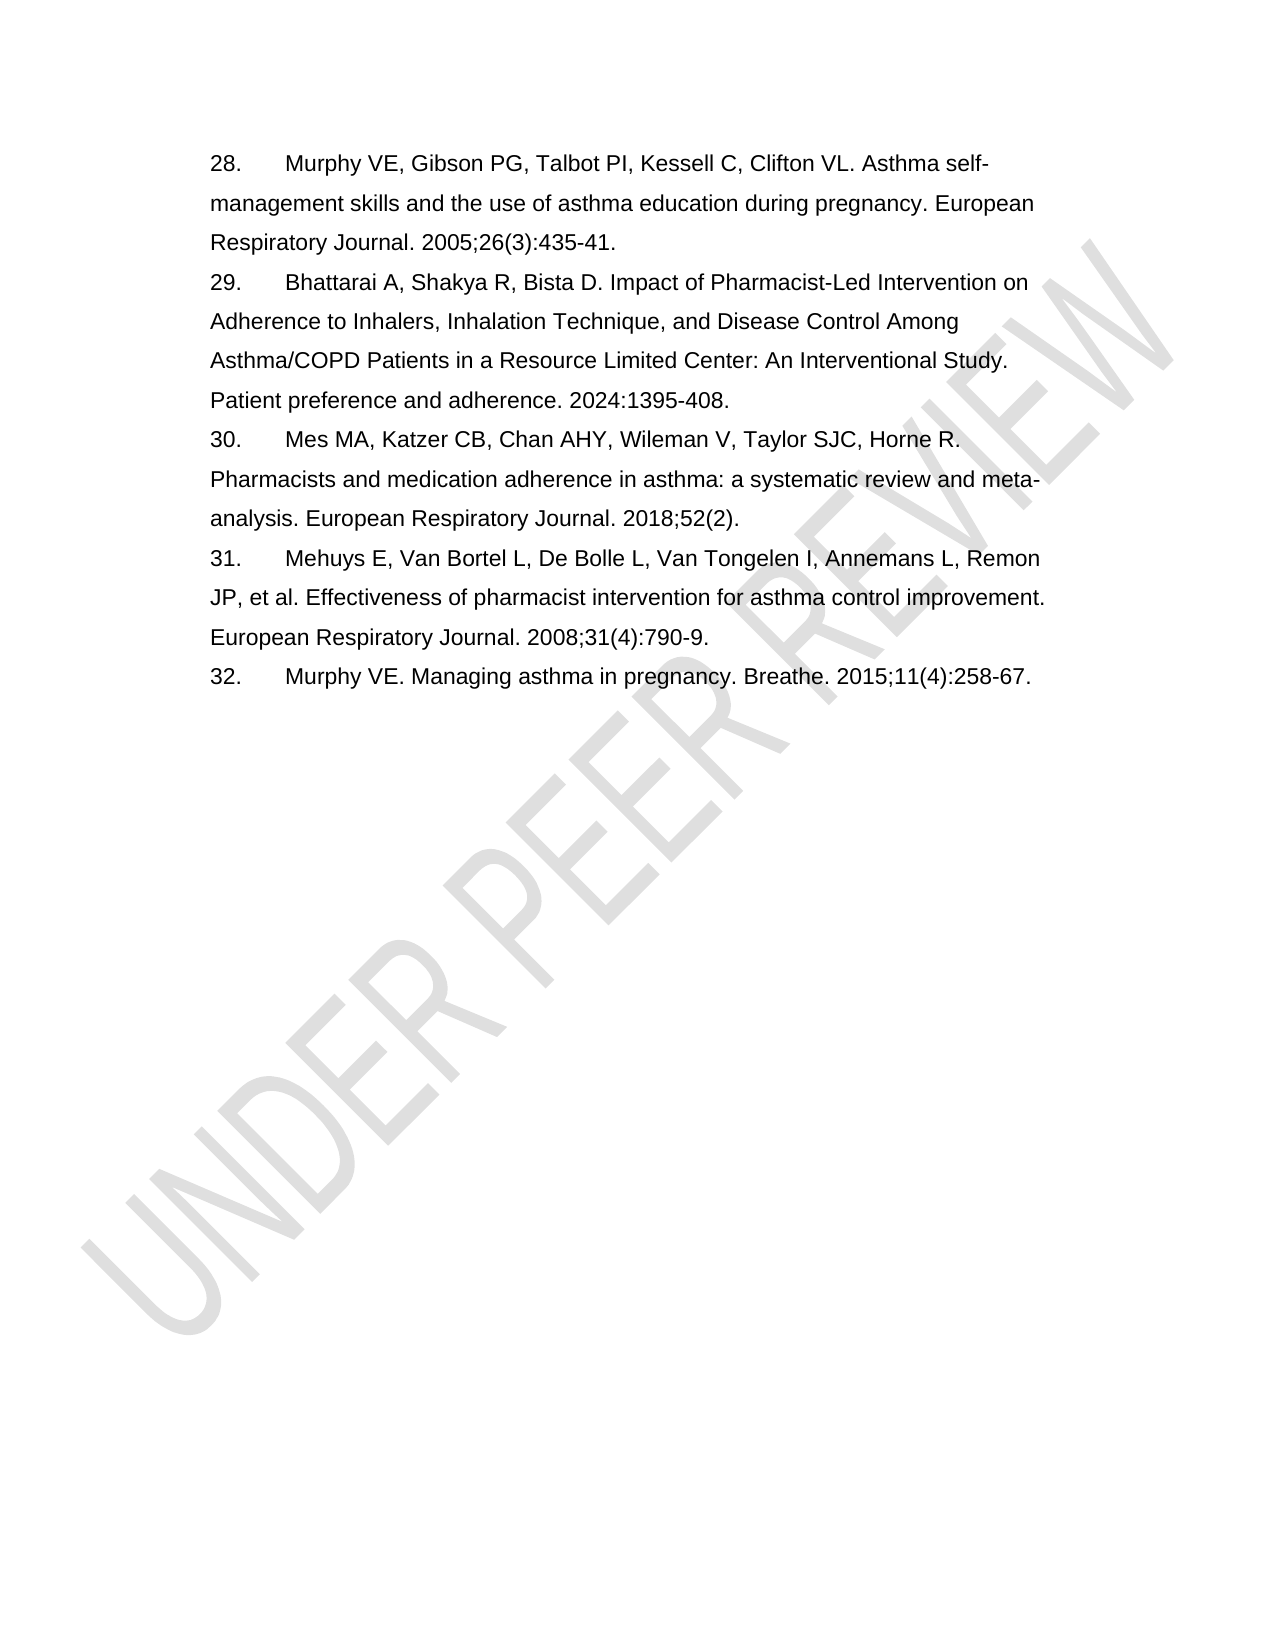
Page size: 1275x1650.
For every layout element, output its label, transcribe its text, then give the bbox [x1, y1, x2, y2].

text 30. Mes MA, Katzer CB, Chan AHY, Wileman V, Taylor SJC, Horne R. Pharmacists and medication adherence in asthma: a systematic review and meta-analysis. European Respiratory Journal. 2018;52(2). [210, 426, 1065, 532]
text 29. Bhattarai A, Shakya R, Bista D. Impact of Pharmacist-Led Intervention on Adherence to Inhalers, Inhalation Technique, and Disease Control Among Asthma/COPD Patients in a Resource Limited Center: An Interventional Study. Patient preference and adherence. 2024:1395-408. [210, 268, 1065, 413]
text 31. Mehuys E, Van Bortel L, De Bolle L, Van Tongelen I, Annemans L, Remon JP, et al. Effectiveness of pharmacist intervention for asthma control improvement. European Respiratory Journal. 2008;31(4):790-9. [210, 545, 1065, 650]
text 28. Murphy VE, Gibson PG, Talbot PI, Kessell C, Clifton VL. Asthma self-management skills and the use of asthma education during pregnancy. European Respiratory Journal. 2005;26(3):435-41. [210, 150, 1065, 255]
text 32. Murphy VE. Managing asthma in pregnancy. Breathe. 2015;11(4):258-67. [210, 663, 1065, 689]
